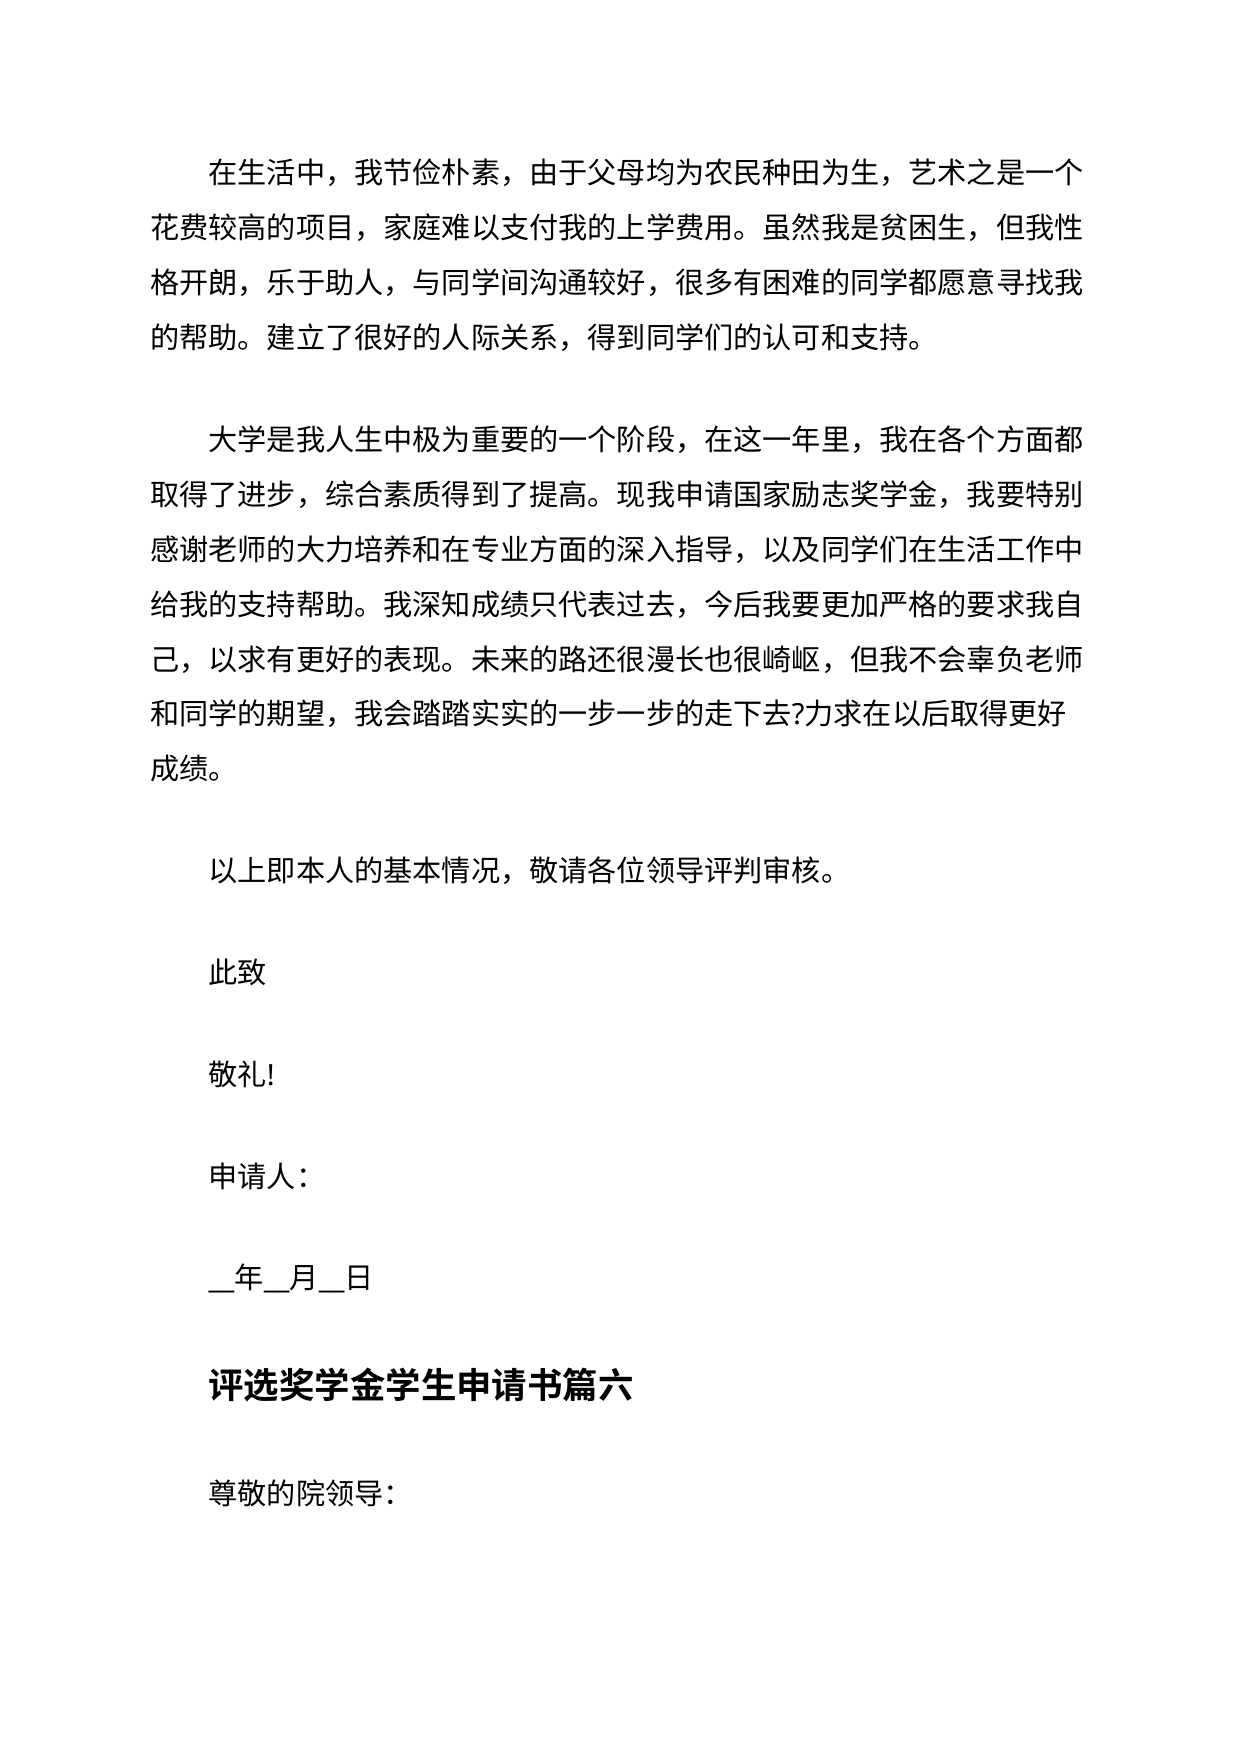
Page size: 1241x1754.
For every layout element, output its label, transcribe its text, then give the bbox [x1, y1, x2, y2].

text __年__月__日 [150, 1255, 1090, 1297]
text 大学是我人生中极为重要的一个阶段，在这一年里，我在各个方面都取得了进步，综合素质得到了提高。现我申请国家励志奖学金，我要特别感谢老师的大力培养和在专业方面的深入指导，以及同学们在生活工作中给我的支持帮助。我深知成绩只代表过去，今后我要更加严格的要求我自己，以求有更好的表现。未来的路还很漫长也很崎岖，但我不会辜负老师和同学的期望，我会踏踏实实的一步一步的走下去?力求在以后取得更好成绩。 [150, 416, 1090, 788]
text 申请人： [150, 1153, 1090, 1196]
text 评选奖学金学生申请书篇六 [150, 1357, 1090, 1408]
text 以上即本人的基本情况，敬请各位领导评判审核。 [150, 848, 1090, 890]
text 敬礼! [150, 1051, 1090, 1094]
text 在生活中，我节俭朴素，由于父母均为农民种田为生，艺术之是一个花费较高的项目，家庭难以支付我的上学费用。虽然我是贫困生，但我性格开朗，乐于助人，与同学间沟通较好，很多有困难的同学都愿意寻找我的帮助。建立了很好的人际关系，得到同学们的认可和支持。 [150, 150, 1090, 357]
text 此致 [150, 949, 1090, 992]
text 尊敬的院领导： [150, 1470, 1090, 1513]
